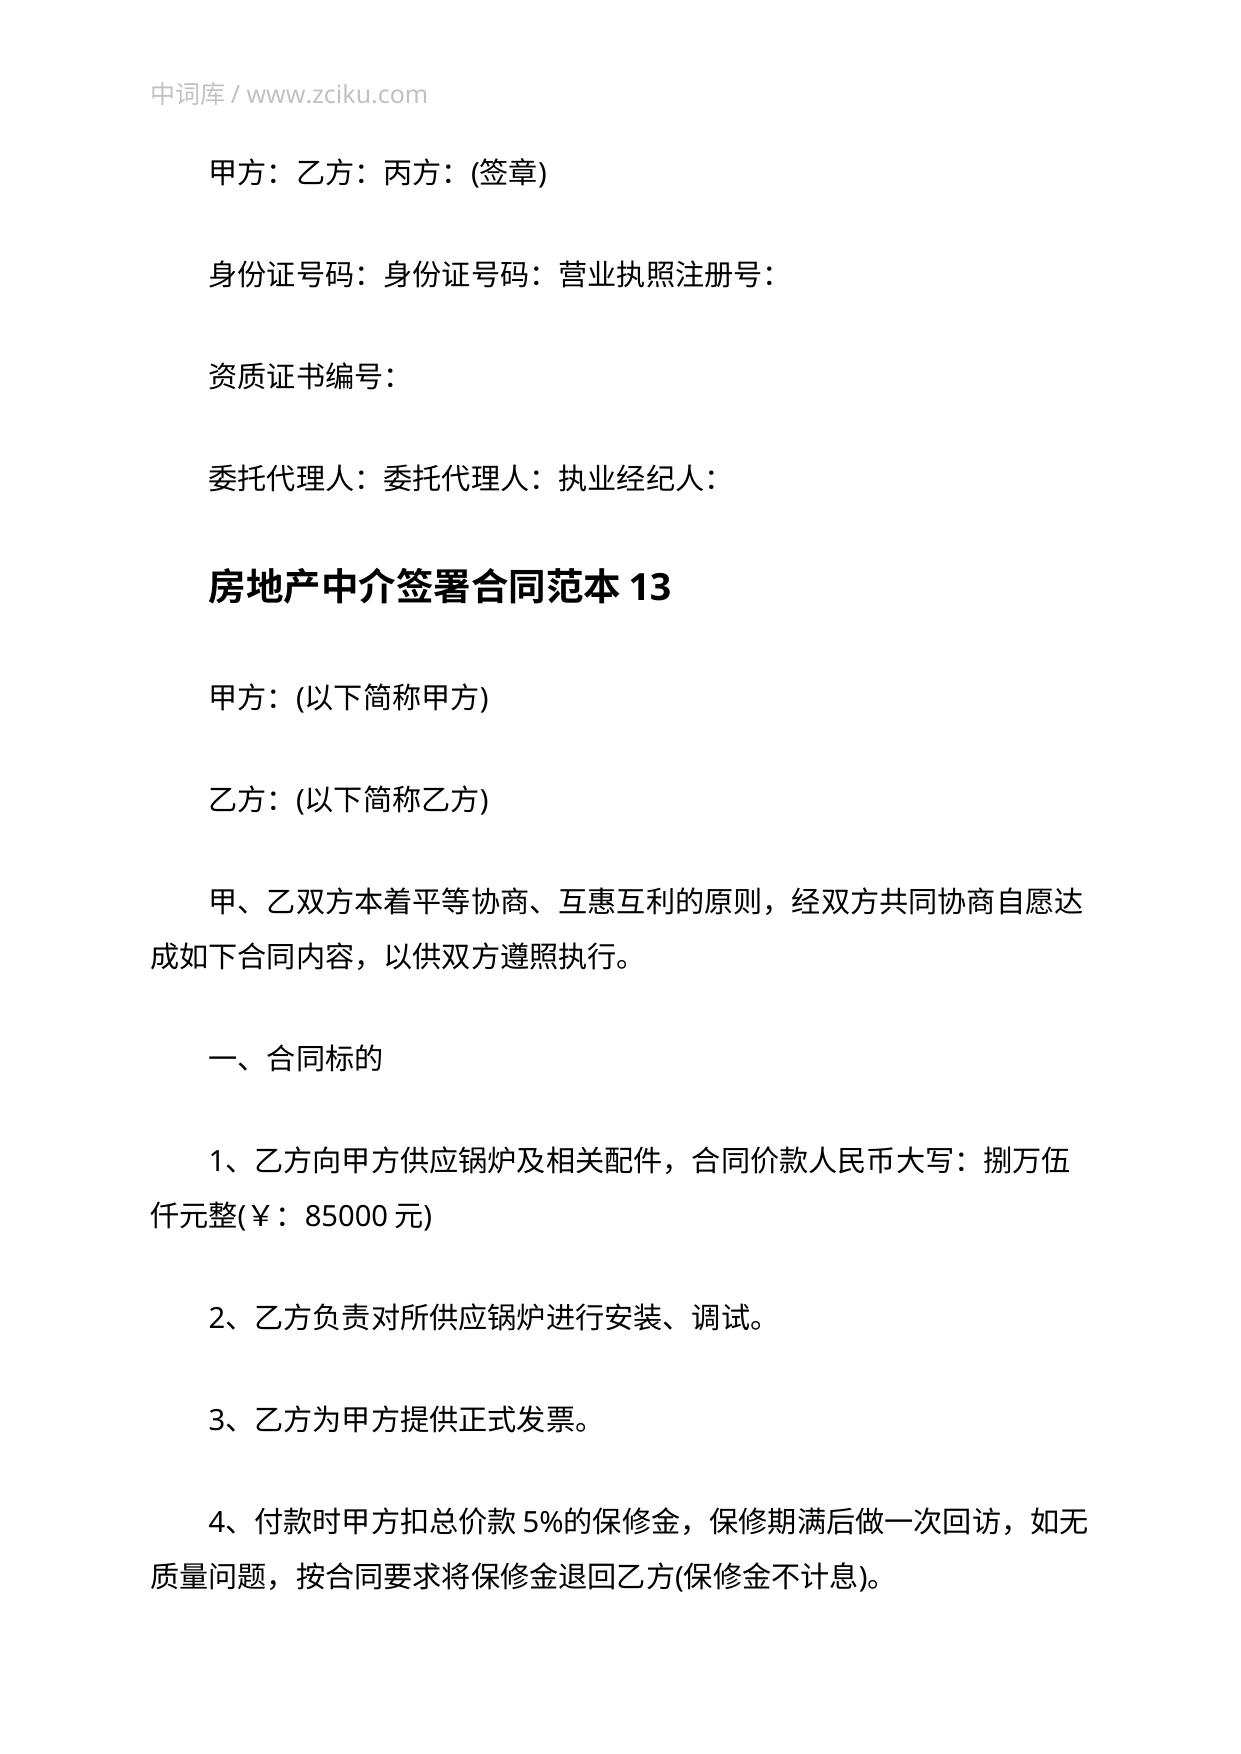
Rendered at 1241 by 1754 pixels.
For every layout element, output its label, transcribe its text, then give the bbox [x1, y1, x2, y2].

text 房地产中介签署合同范本13 [150, 557, 1090, 612]
text 2、乙方负责对所供应锅炉进行安装、调试。 [150, 1294, 1090, 1337]
text 身份证号码：身份证号码：营业执照注册号： [150, 252, 1090, 294]
text 乙方：(以下简称乙方) [150, 777, 1090, 819]
text 1、乙方向甲方供应锅炉及相关配件，合同价款人民币大写：捌万伍仟元整(￥：85000元) [150, 1137, 1090, 1235]
text 甲方：(以下简称甲方) [150, 675, 1090, 717]
text 甲方：乙方：丙方：(签章) [150, 150, 1090, 192]
text 委托代理人：委托代理人：执业经纪人： [150, 456, 1090, 498]
text 3、乙方为甲方提供正式发票。 [150, 1396, 1090, 1439]
text 4、付款时甲方扣总价款5%的保修金，保修期满后做一次回访，如无质量问题，按合同要求将保修金退回乙方(保修金不计息)。 [150, 1498, 1090, 1596]
text 资质证书编号： [150, 354, 1090, 396]
text 一、合同标的 [150, 1036, 1090, 1078]
text 甲、乙双方本着平等协商、互惠互利的原则，经双方共同协商自愿达成如下合同内容，以供双方遵照执行。 [150, 879, 1090, 976]
